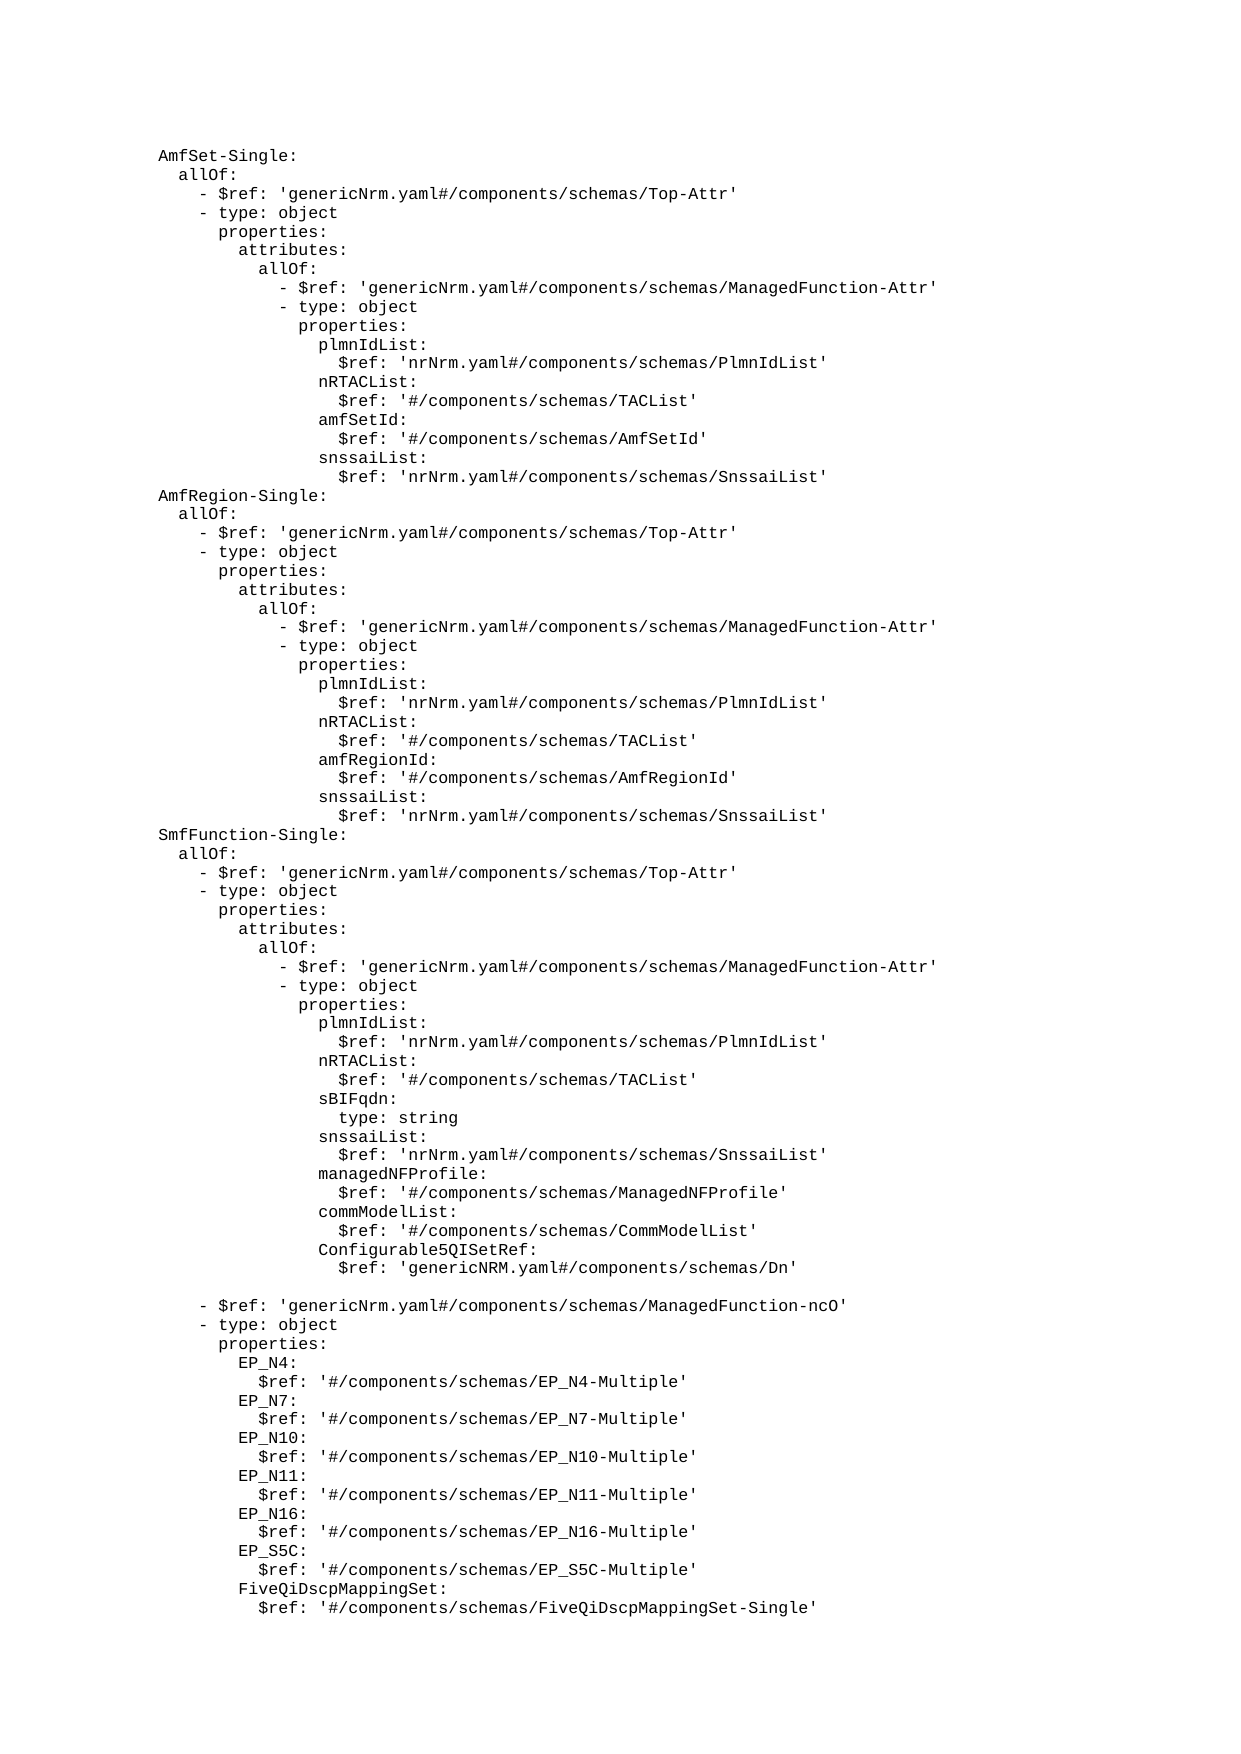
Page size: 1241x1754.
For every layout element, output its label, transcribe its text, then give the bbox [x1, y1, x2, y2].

text attributes: [118, 581, 1122, 600]
text plmnIdList: [118, 676, 1122, 694]
text plmnIdList: [118, 336, 1122, 355]
text $ref: '#/components/schemas/TACList' [118, 732, 1122, 751]
text amfRegionId: [118, 751, 1122, 770]
text allOf: [118, 506, 1122, 525]
text properties: [118, 657, 1122, 676]
text allOf: [118, 261, 1122, 280]
text - type: object [118, 298, 1122, 317]
text $ref: '#/components/schemas/TACList' [118, 393, 1122, 412]
text $ref: 'nrNrm.yaml#/components/schemas/PlmnIdList' [118, 694, 1122, 713]
text SmfFunction-Single: [118, 826, 1122, 845]
text allOf: [118, 600, 1122, 619]
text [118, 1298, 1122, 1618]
text - type: object [118, 544, 1122, 562]
text amfSetId: [118, 412, 1122, 431]
text AmfSet-Single: [118, 148, 1122, 167]
text $ref: 'nrNrm.yaml#/components/schemas/SnssaiList' [118, 468, 1122, 487]
text AmfRegion-Single: [118, 487, 1122, 506]
text $ref: '#/components/schemas/AmfRegionId' [118, 770, 1122, 789]
text - $ref: 'genericNrm.yaml#/components/schemas/Top-Attr' [118, 185, 1122, 204]
text attributes: [118, 242, 1122, 261]
text - $ref: 'genericNrm.yaml#/components/schemas/ManagedFunction-Attr' [118, 619, 1122, 638]
text - $ref: 'genericNrm.yaml#/components/schemas/Top-Attr' [118, 525, 1122, 544]
text allOf: [118, 167, 1122, 185]
text properties: [118, 223, 1122, 242]
text snssaiList: [118, 449, 1122, 468]
text - $ref: 'genericNrm.yaml#/components/schemas/ManagedFunction-Attr' [118, 280, 1122, 298]
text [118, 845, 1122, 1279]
text snssaiList: [118, 789, 1122, 808]
text $ref: '#/components/schemas/AmfSetId' [118, 431, 1122, 449]
text $ref: 'nrNrm.yaml#/components/schemas/SnssaiList' [118, 808, 1122, 826]
text properties: [118, 562, 1122, 581]
text - type: object [118, 638, 1122, 657]
text properties: [118, 317, 1122, 336]
text - type: object [118, 204, 1122, 223]
text nRTACList: [118, 713, 1122, 732]
text nRTACList: [118, 374, 1122, 393]
text $ref: 'nrNrm.yaml#/components/schemas/PlmnIdList' [118, 355, 1122, 374]
